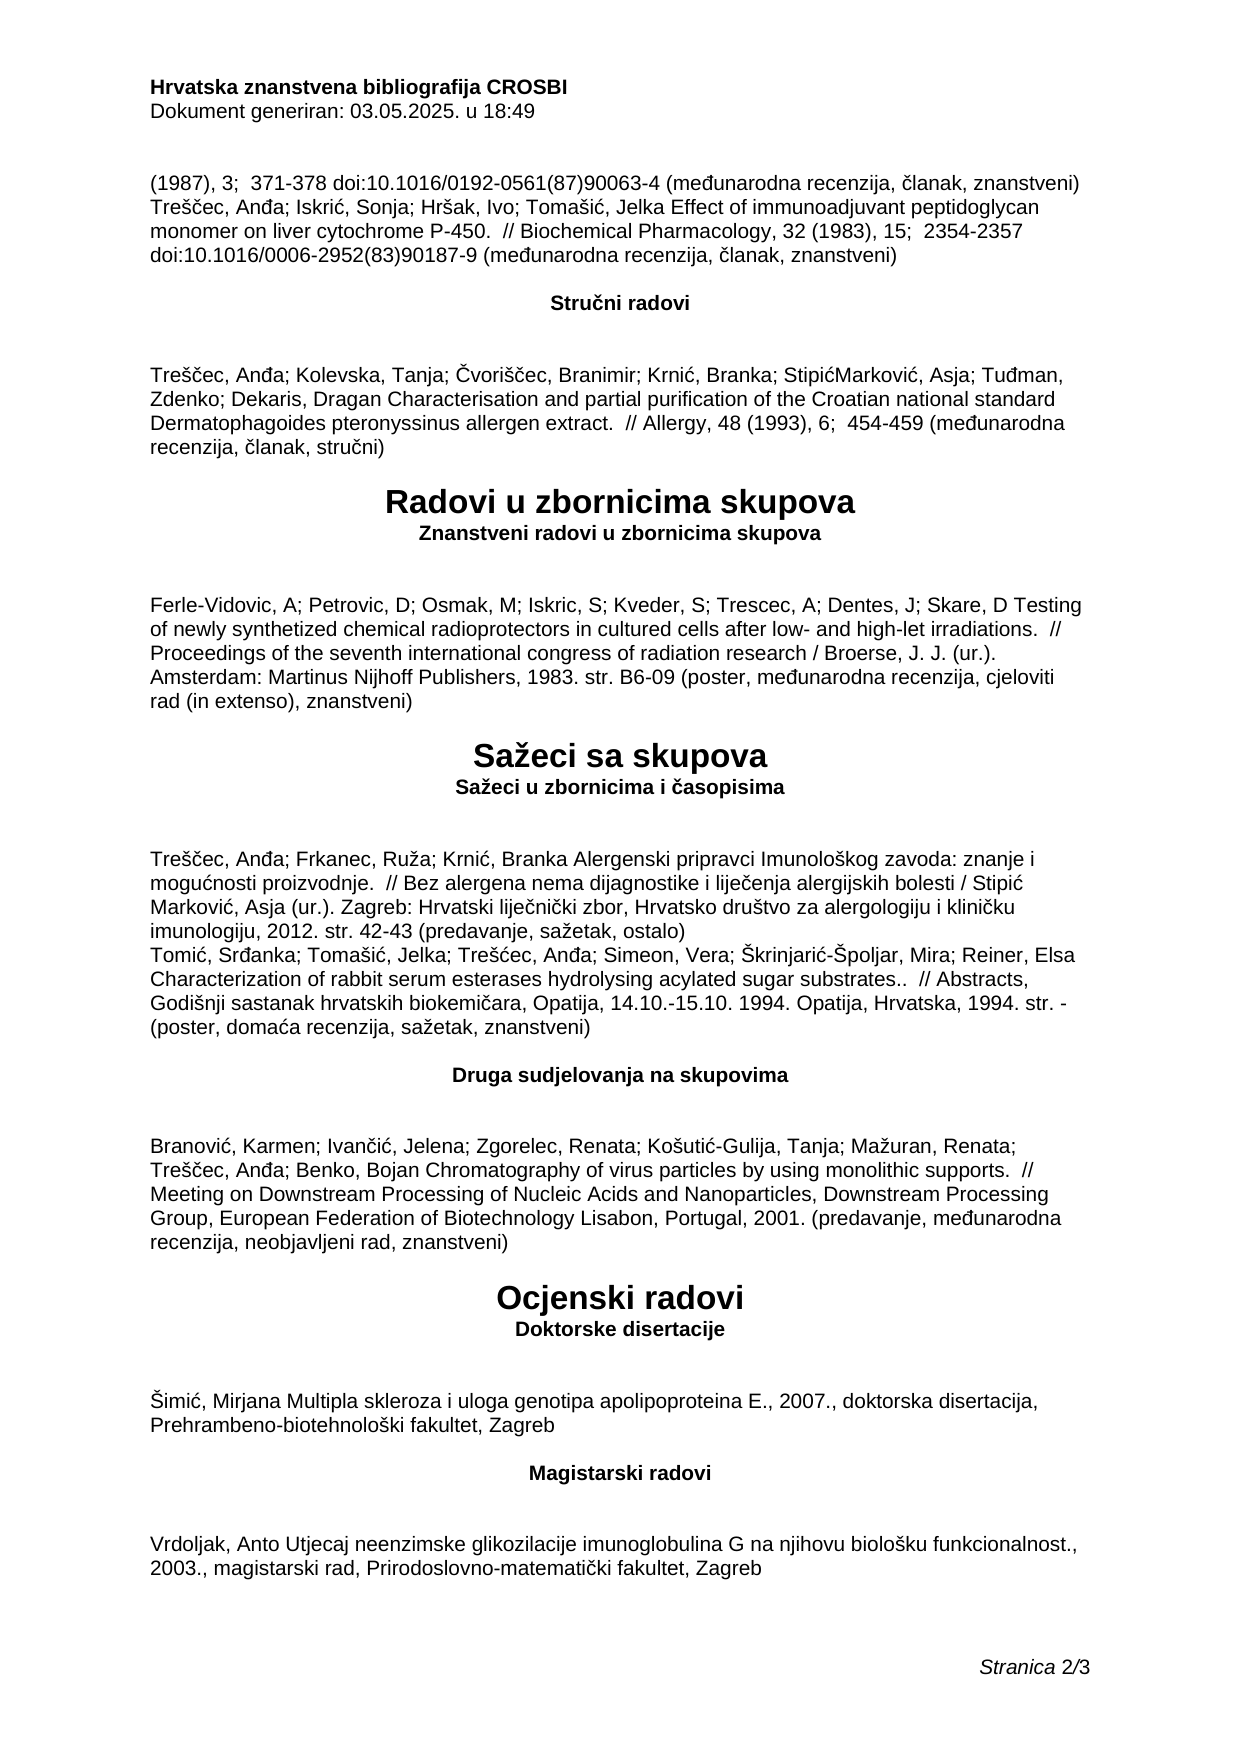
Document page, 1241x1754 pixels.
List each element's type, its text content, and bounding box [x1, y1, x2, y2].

text Vrdoljak, Anto [150, 1532, 1090, 1580]
text Ferle-Vidovic, A; Petrovic, D; Osmak, M; Iskric, S; Kveder, S; Trescec, A; Dentes, J; Skare, D [150, 593, 1090, 713]
text Tomić, Srđanka; Tomašić, Jelka; Trešćec, Anđa; Simeon, Vera; Škrinjarić-Špoljar, Mira; Reiner, Elsa [150, 943, 1090, 1038]
subtitle Magistarski radovi [150, 1460, 1090, 1484]
subtitle Doktorske disertacije [150, 1317, 1090, 1341]
text Šimić, Mirjana [150, 1388, 1090, 1436]
subtitle Druga sudjelovanja na skupovima [150, 1062, 1090, 1086]
text Treščec, Anđa; Kolevska, Tanja; Čvoriščec, Branimir; Krnić, Branka; StipićMarković, Asja; Tuđman, Zdenko; Dekaris, Dragan [150, 363, 1090, 458]
text Treščec, Anđa; Frkanec, Ruža; Krnić, Branka [150, 847, 1090, 943]
subtitle Radovi u zbornicima skupova [150, 482, 1090, 521]
subtitle Sažeci sa skupova [150, 737, 1090, 775]
text Branović, Karmen; Ivančić, Jelena; Zgorelec, Renata; Košutić-Gulija, Tanja; Mažuran, Renata; Treščec, Anđa; Benko, Bojan [150, 1134, 1090, 1254]
subtitle Sažeci u zbornicima i časopisima [150, 775, 1090, 799]
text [150, 171, 1090, 195]
subtitle Ocjenski radovi [150, 1278, 1090, 1317]
text Treščec, Anđa; Iskrić, Sonja; Hršak, Ivo; Tomašić, Jelka [150, 195, 1090, 267]
subtitle Stručni radovi [150, 291, 1090, 315]
subtitle Znanstveni radovi u zbornicima skupova [150, 521, 1090, 545]
